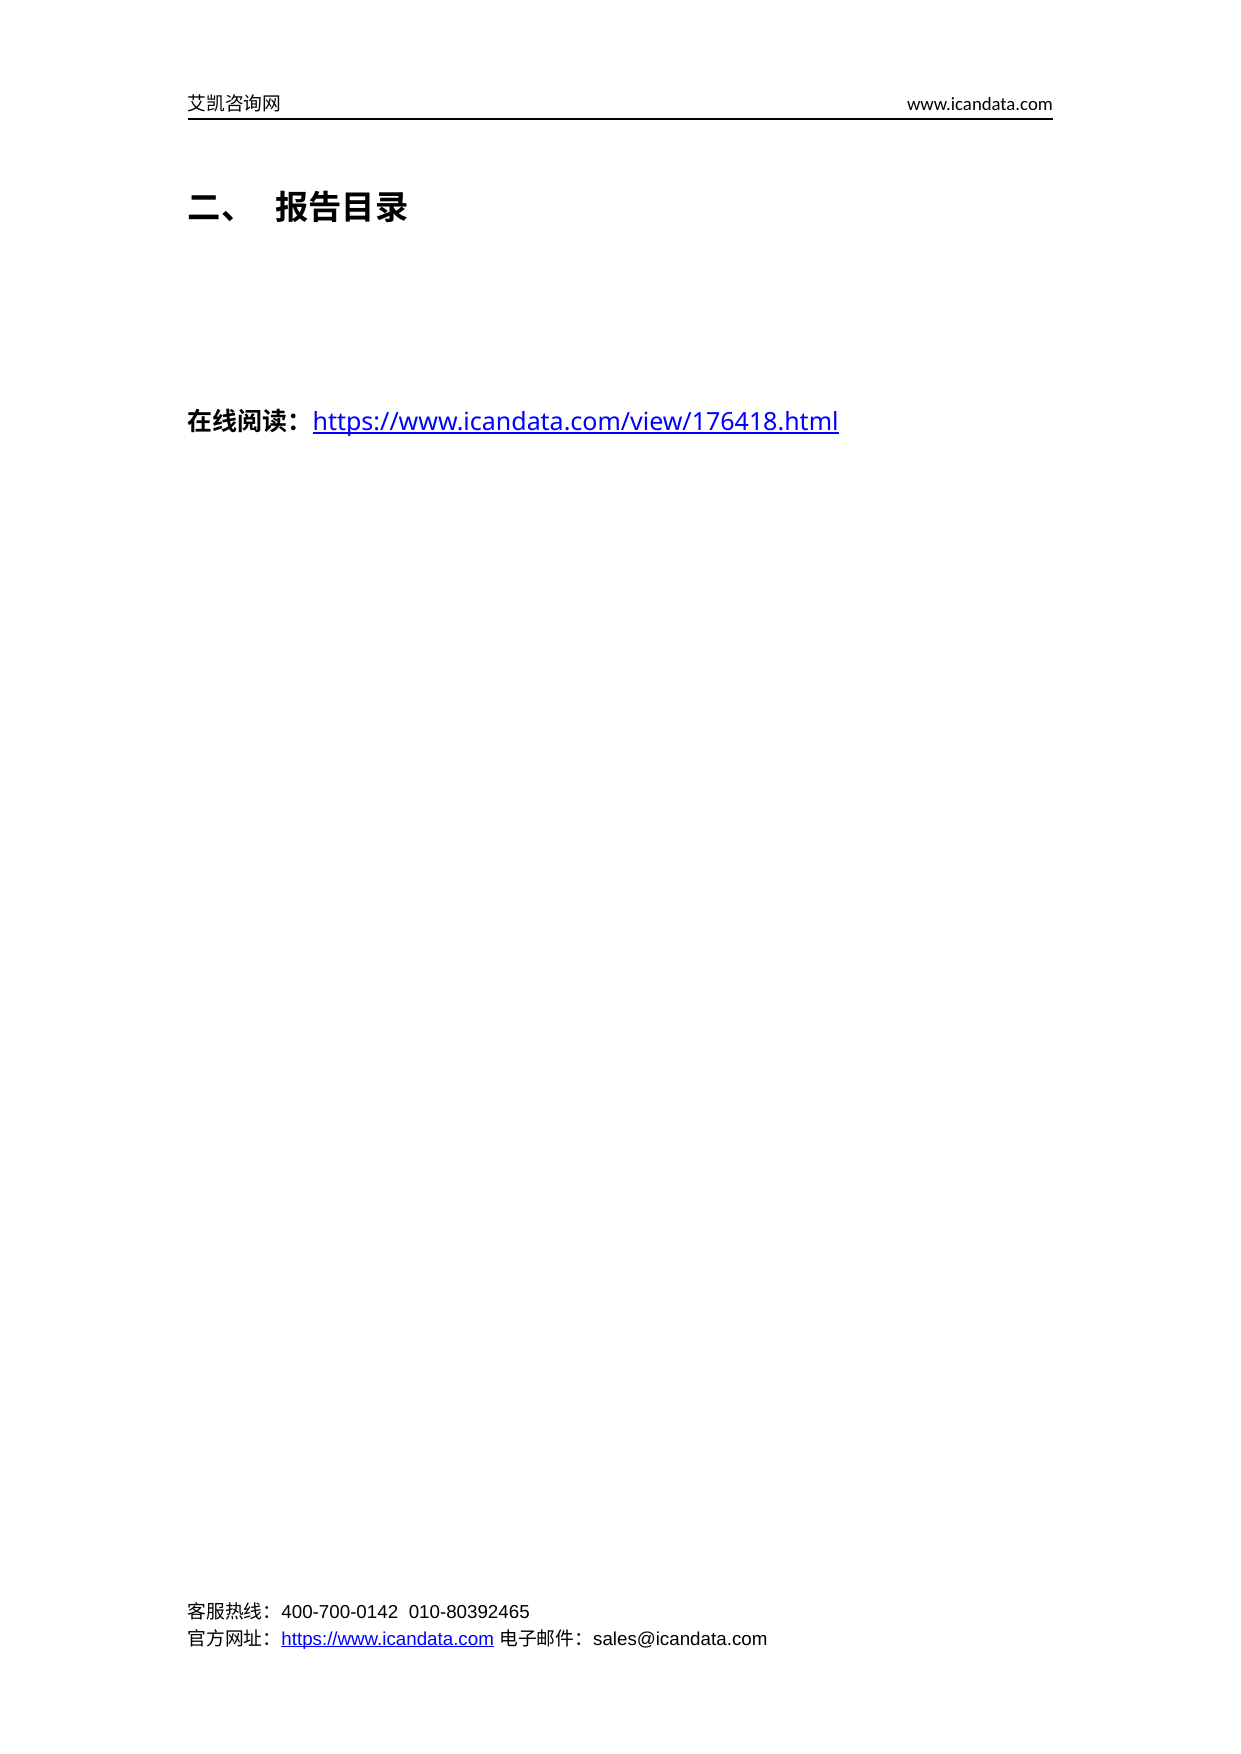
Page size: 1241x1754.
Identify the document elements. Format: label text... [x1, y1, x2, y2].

text 在线阅读：https://www.icandata.com/view/176418.html [187, 387, 1053, 452]
subtitle 报告目录 [187, 172, 1053, 237]
